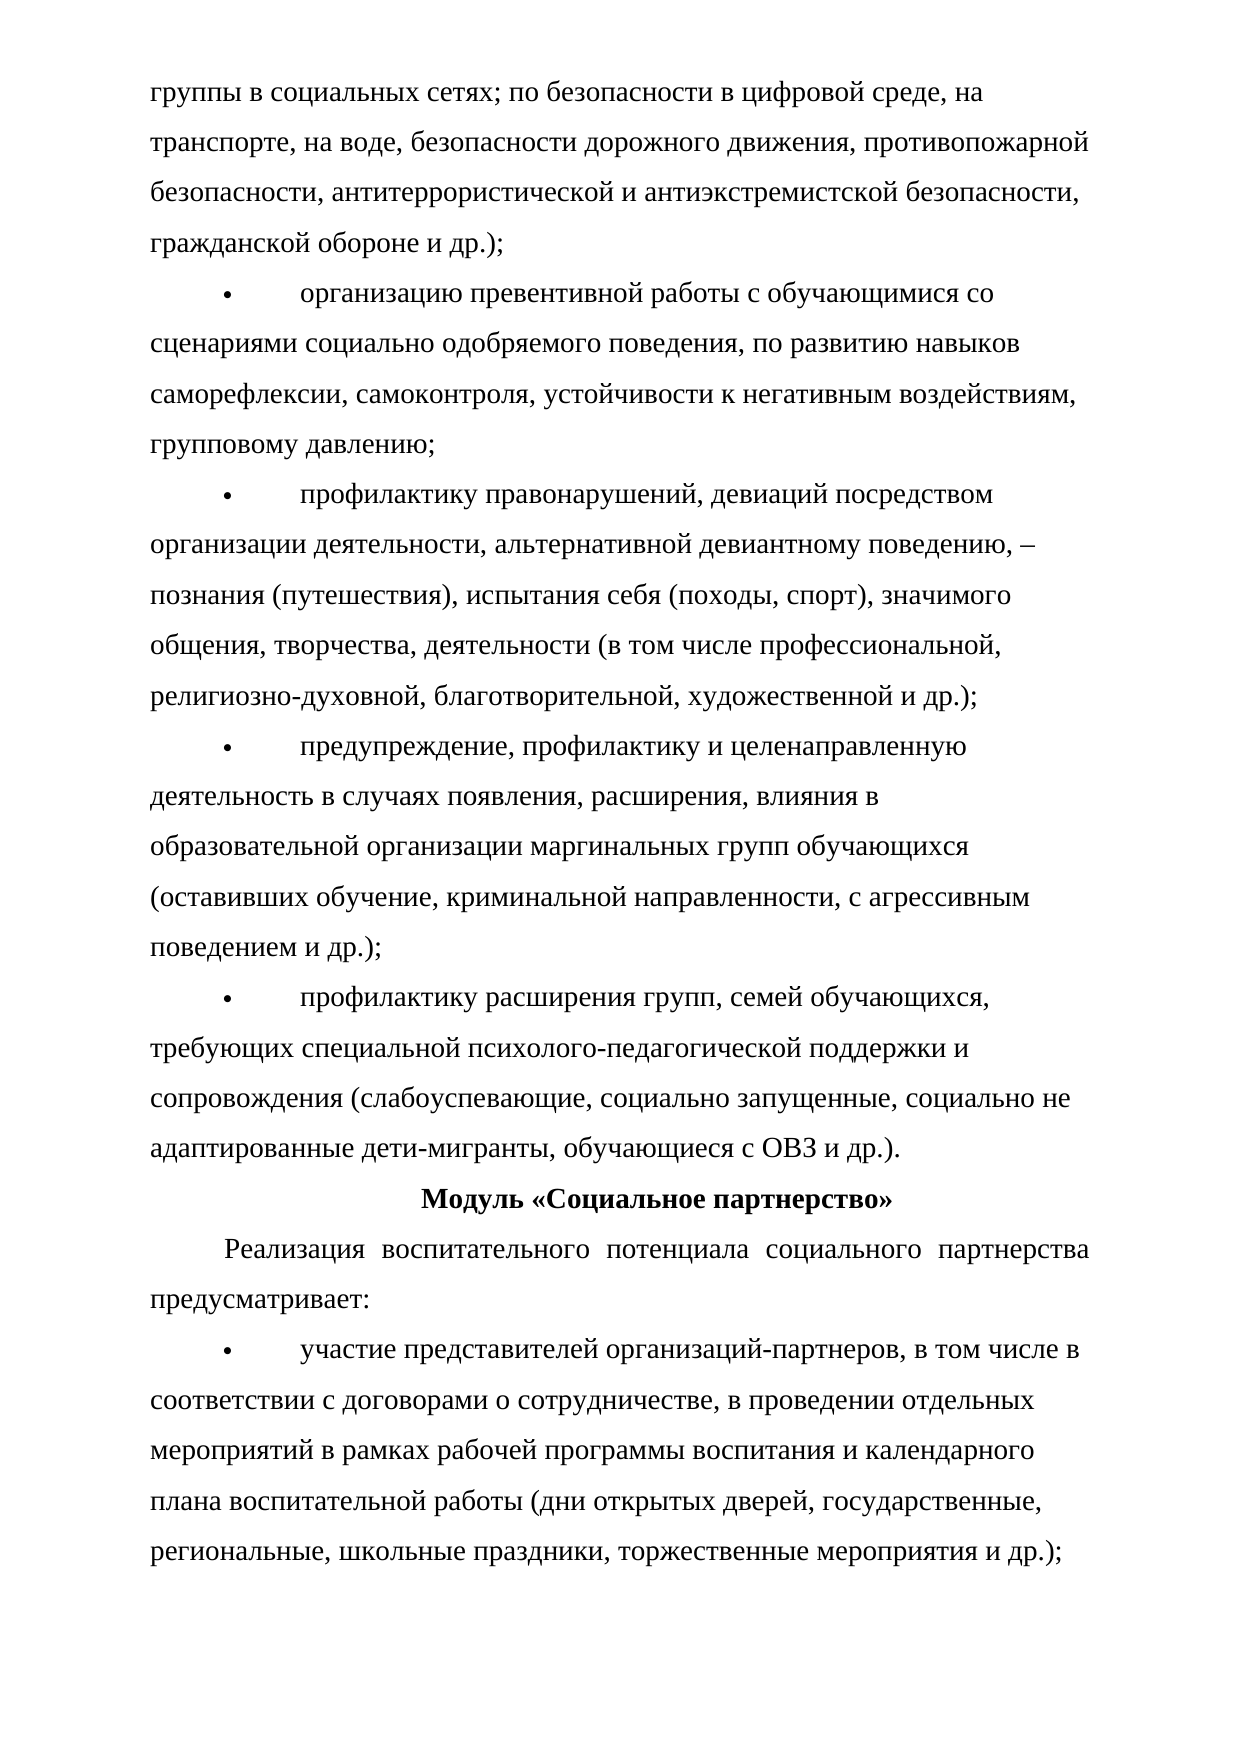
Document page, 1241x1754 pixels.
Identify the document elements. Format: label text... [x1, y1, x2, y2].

list профилактику расширения групп, семей обучающихся, требующих специальной психолого-педагогической поддержки и сопровождения (слабоуспевающие, социально запущенные, социально не адаптированные дети-мигранты, обучающиеся с ОВЗ и др.). [150, 979, 1090, 1164]
list предупреждение, профилактику и целенаправленную деятельность в случаях появления, расширения, влияния в образовательной организации маргинальных групп обучающихся (оставивших обучение, криминальной направленности, с агрессивным поведением и др.); [150, 728, 1090, 963]
text Реализация воспитательного потенциала социального партнерства предусматривает: [150, 1231, 1090, 1315]
list организацию превентивной работы с обучающимися со сценариями социально одобряемого поведения, по развитию навыков саморефлексии, самоконтроля, устойчивости к негативным воздействиям, групповому давлению; [150, 275, 1090, 459]
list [150, 74, 1090, 258]
list профилактику правонарушений, девиаций посредством организации деятельности, альтернативной девиантному поведению, – познания (путешествия), испытания себя (походы, спорт), значимого общения, творчества, деятельности (в том числе профессиональной, религиозно-духовной, благотворительной, художественной и др.); [150, 476, 1090, 711]
list участие представителей организаций-партнеров, в том числе в соответствии с договорами о сотрудничестве, в проведении отдельных мероприятий в рамках рабочей программы воспитания и календарного плана воспитательной работы (дни открытых дверей, государственные, региональные, школьные праздники, торжественные мероприятия и др.); [150, 1332, 1090, 1566]
text Модуль «Социальное партнерство» [150, 1181, 1090, 1214]
